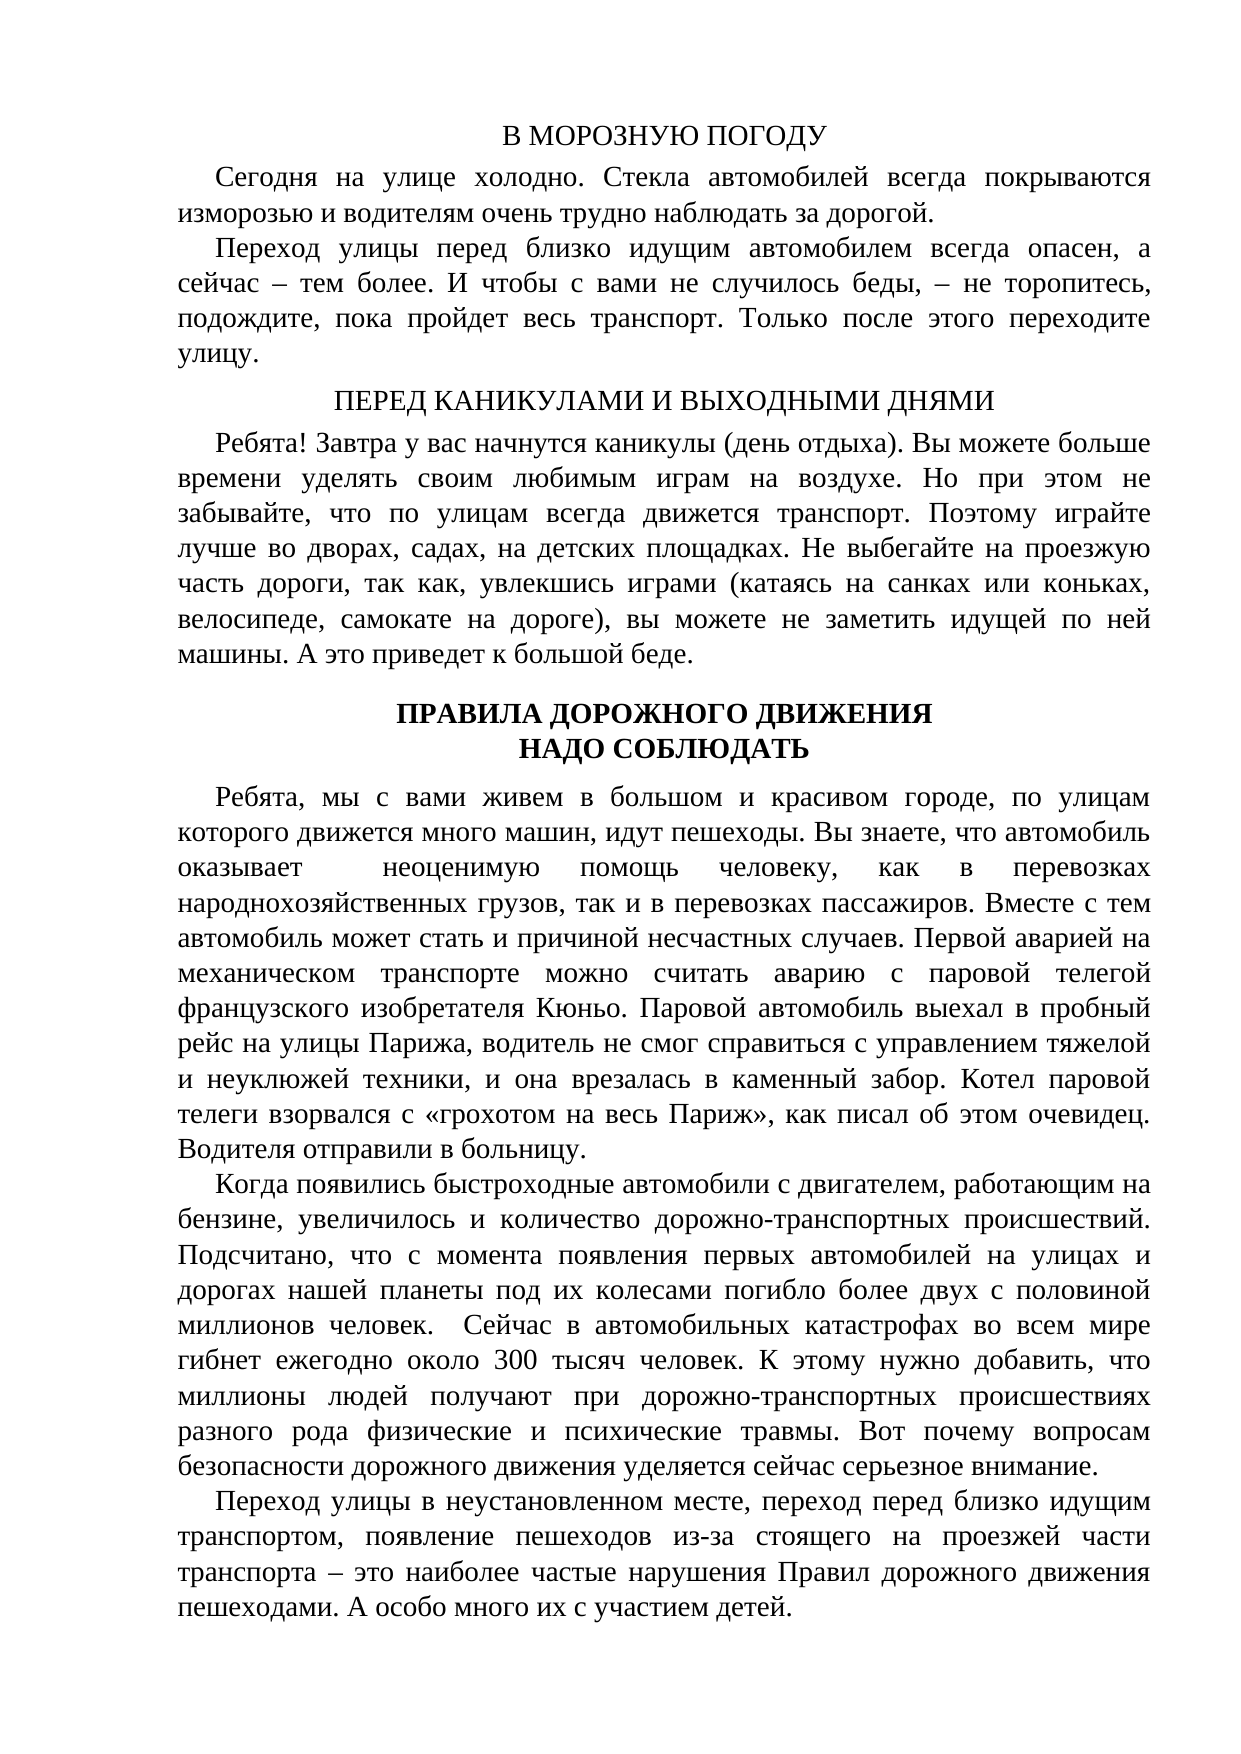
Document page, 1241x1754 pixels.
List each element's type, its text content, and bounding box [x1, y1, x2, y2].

text ПРАВИЛА ДОРОЖНОГО ДВИЖЕНИЯ [177, 696, 1152, 730]
text Переход улицы в неустановленном месте, переход перед близко идущим транспортом, появление пешеходов из-за стоящего на проезжей части транспорта – это наиболее частые нарушения Правил дорожного движения пешеходами. А особо много их с участием детей. [177, 1483, 1152, 1622]
text Сегодня на улице холодно. Стекла автомобилей всегда покрываются изморозью и водителям очень трудно наблюдать за дорогой. [177, 159, 1152, 228]
text Когда появились быстроходные автомобили с двигателем, работающим на бензине, увеличилось и количество дорожно-транспортных происшествий. Подсчитано, что с момента появления первых автомобилей на улицах и дорогах нашей планеты под их колесами погибло более двух с половиной миллионов человек. Сейчас в автомобильных катастрофах во всем мире гибнет ежегодно около 300 тысяч человек. К этому нужно добавить, что миллионы людей получают при дорожно-транспортных происшествиях разного рода физические и психические травмы. Вот почему вопросам безопасности дорожного движения уделяется сейчас серьезное внимание. [177, 1166, 1152, 1482]
text Ребята, мы с вами живем в большом и красивом городе, по улицам которого движется много машин, идут пешеходы. Вы знаете, что автомобиль оказывает неоценимую помощь человеку, как в перевозках народнохозяйственных грузов, так и в перевозках пассажиров. Вместе с тем автомобиль может стать и причиной несчастных случаев. Первой аварией на механическом транспорте можно считать аварию с паровой телегой французского изобретателя Кюньо. Паровой автомобиль выехал в пробный рейс на улицы Парижа, водитель не смог справиться с управлением тяжелой и неуклюжей техники, и она врезалась в каменный забор. Котел паровой телеги взорвался с «грохотом на весь Париж», как писал об этом очевидец. Водителя отправили в больницу. [177, 779, 1152, 1165]
text НАДО СОБЛЮДАТЬ [177, 731, 1152, 765]
text ПЕРЕД КАНИКУЛАМИ И ВЫХОДНЫМИ ДНЯМИ [177, 383, 1152, 417]
text Ребята! Завтра у вас начнутся каникулы (день отдыха). Вы можете больше времени уделять своим любимым играм на воздухе. Но при этом не забывайте, что по улицам всегда движется транспорт. Поэтому играйте лучше во дворах, садах, на детских площадках. Не выбегайте на проезжую часть дороги, так как, увлекшись играми (катаясь на санках или коньках, велосипеде, самокате на дороге), вы можете не заметить идущей по ней машины. А это приведет к большой беде. [177, 425, 1152, 669]
text Переход улицы перед близко идущим автомобилем всегда опасен, а сейчас – тем более. И чтобы с вами не случилось беды, – не торопитесь, подождите, пока пройдет весь транспорт. Только после этого переходите улицу. [177, 230, 1152, 369]
text В МОРОЗНУЮ ПОГОДУ [177, 118, 1152, 152]
